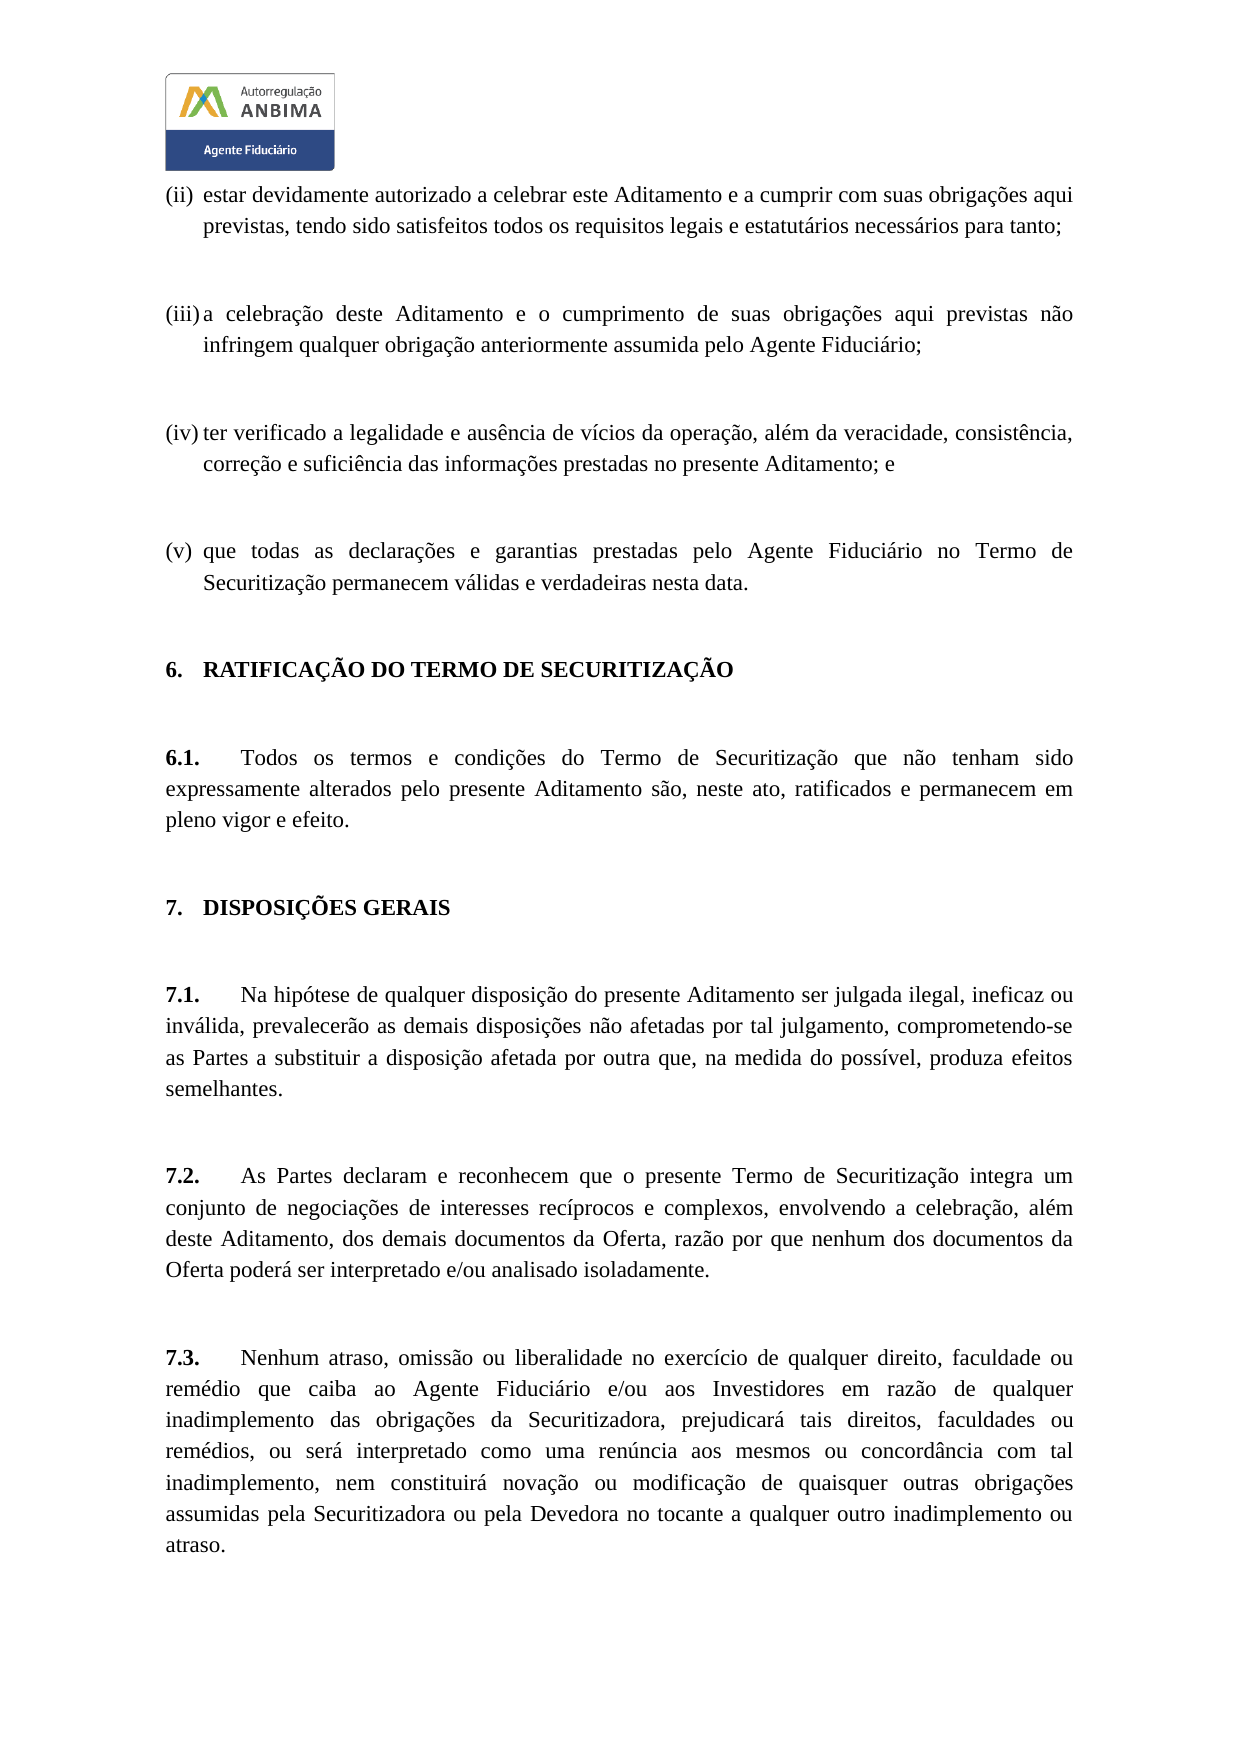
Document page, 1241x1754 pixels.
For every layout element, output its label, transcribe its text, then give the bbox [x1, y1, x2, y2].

subtitle RATIFICAÇÃO DO TERMO DE SECURITIZAÇÃO [165, 653, 1075, 684]
picture [165, 73, 335, 171]
list estar devidamente autorizado a celebrar este Aditamento e a cumprir com suas obrigações aqui previstas, tendo sido satisfeitos todos os requisitos legais e estatutários necessários para tanto; [165, 178, 1075, 240]
list ter verificado a legalidade e ausência de vícios da operação, além da veracidade, consistência, correção e suficiência das informações prestadas no presente Aditamento; e [165, 415, 1075, 478]
list As Partes declaram e reconhecem que o presente Termo de Securitização integra um conjunto de negociações de interesses recíprocos e complexos, envolvendo a celebração, além deste Aditamento, dos demais documentos da Oferta, razão por que nenhum dos documentos da Oferta poderá ser interpretado e/ou analisado isoladamente. [165, 1159, 1075, 1284]
list que todas as declarações e garantias prestadas pelo Agente Fiduciário no Termo de Securitização permanecem válidas e verdadeiras nesta data. [165, 534, 1075, 596]
list Na hipótese de qualquer disposição do presente Aditamento ser julgada ilegal, ineficaz ou inválida, prevalecerão as demais disposições não afetadas por tal julgamento, comprometendo-se as Partes a substituir a disposição afetada por outra que, na medida do possível, produza efeitos semelhantes. [165, 978, 1075, 1103]
subtitle DISPOSIÇÕES GERAIS [165, 890, 1075, 921]
list a celebração deste Aditamento e o cumprimento de suas obrigações aqui previstas não infringem qualquer obrigação anteriormente assumida pelo Agente Fiduciário; [165, 296, 1075, 359]
list Todos os termos e condições do Termo de Securitização que não tenham sido expressamente alterados pelo presente Aditamento são, neste ato, ratificados e permanecem em pleno vigor e efeito. [165, 740, 1075, 834]
list Nenhum atraso, omissão ou liberalidade no exercício de qualquer direito, faculdade ou remédio que caiba ao Agente Fiduciário e/ou aos Investidores em razão de qualquer inadimplemento das obrigações da Securitizadora, prejudicará tais direitos, faculdades ou remédios, ou será interpretado como uma renúncia aos mesmos ou concordância com tal inadimplemento, nem constituirá novação ou modificação de quaisquer outras obrigações assumidas pela Securitizadora ou pela Devedora no tocante a qualquer outro inadimplemento ou atraso. [165, 1340, 1075, 1559]
